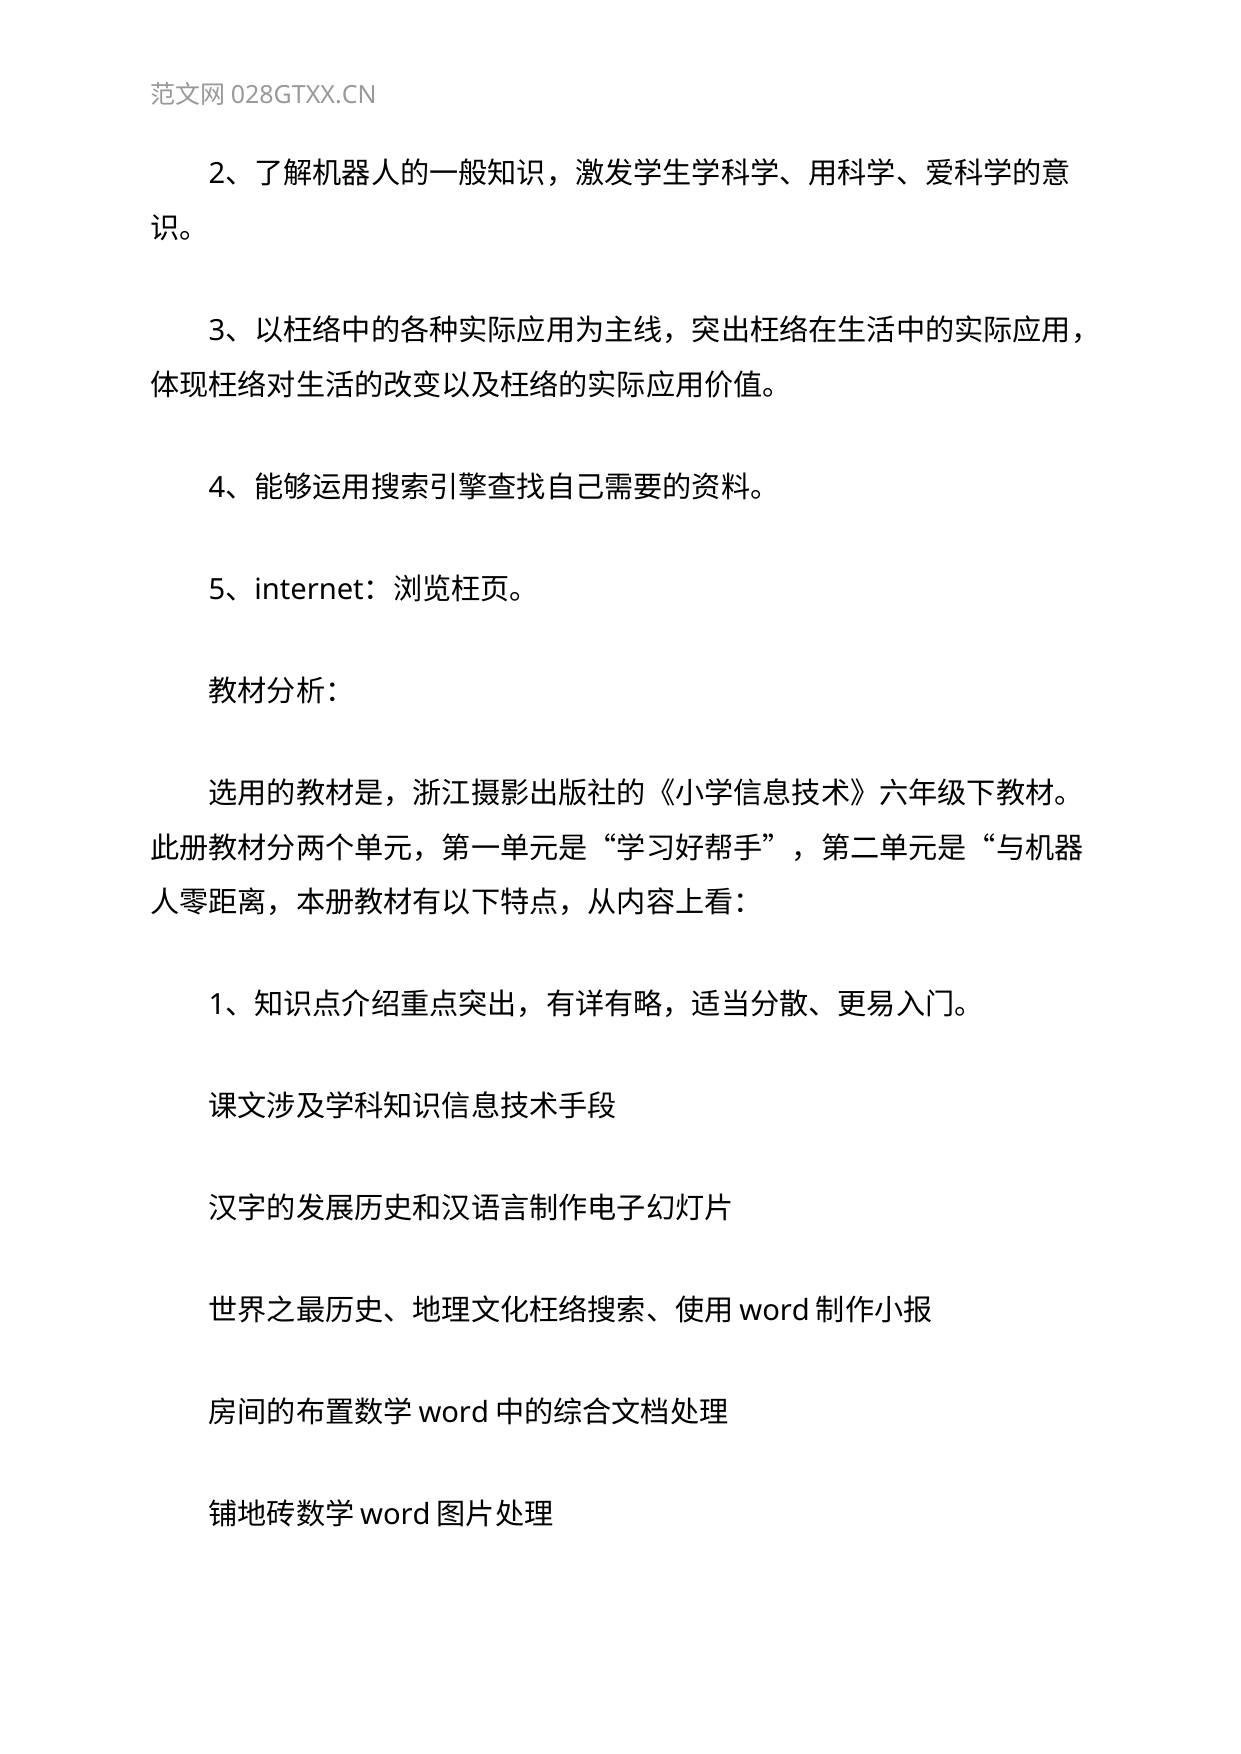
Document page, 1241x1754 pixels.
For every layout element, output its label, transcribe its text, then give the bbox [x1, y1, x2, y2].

text 教材分析： [150, 667, 1090, 710]
text 世界之最历史、地理文化枉络搜索、使用word制作小报 [150, 1286, 1090, 1329]
text 选用的教材是，浙江摄影出版社的《小学信息技术》六年级下教材。此册教材分两个单元，第一单元是“学习好帮手”，第二单元是“与机器人零距离，本册教材有以下特点，从内容上看： [150, 769, 1090, 921]
text 铺地砖数学word图片处理 [150, 1490, 1090, 1533]
text 课文涉及学科知识信息技术手段 [150, 1083, 1090, 1125]
text 3、以枉络中的各种实际应用为主线，突出枉络在生活中的实际应用，体现枉络对生活的改变以及枉络的实际应用价值。 [150, 307, 1090, 404]
text 1、知识点介绍重点突出，有详有略，适当分散、更易入门。 [150, 981, 1090, 1023]
text 2、了解机器人的一般知识，激发学生学科学、用科学、爱科学的意识。 [150, 150, 1090, 247]
text 5、internet：浏览枉页。 [150, 566, 1090, 608]
text 汉字的发展历史和汉语言制作电子幻灯片 [150, 1184, 1090, 1227]
text 4、能够运用搜索引擎查找自己需要的资料。 [150, 463, 1090, 506]
text 房间的布置数学word中的综合文档处理 [150, 1388, 1090, 1431]
